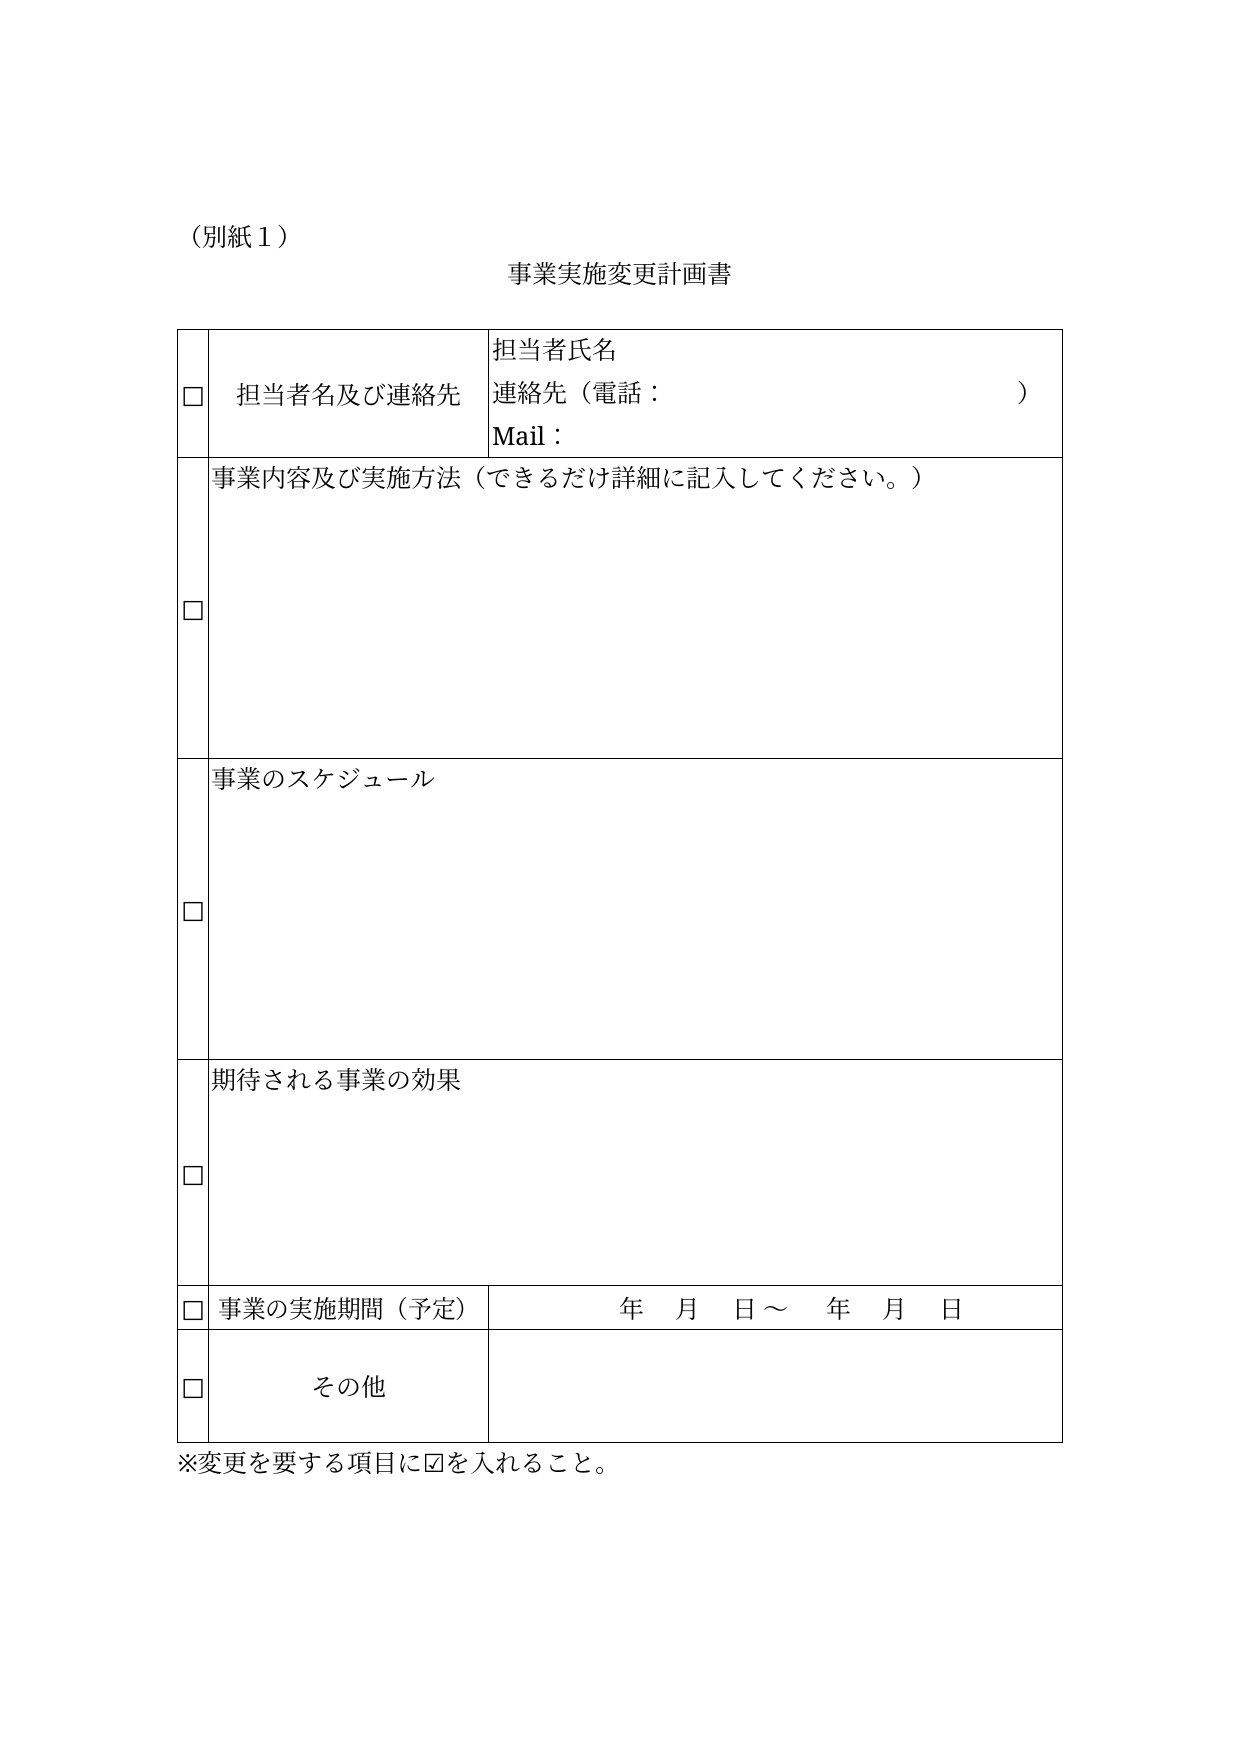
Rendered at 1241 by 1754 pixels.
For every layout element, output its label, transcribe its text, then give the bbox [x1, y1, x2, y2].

table_cell 事業の実施期間（予定） [209, 1286, 488, 1329]
table_header □ [178, 330, 208, 457]
table_header 担当者氏名 連絡先（電話： ） Mail： [489, 330, 1062, 457]
table_cell その他 [209, 1330, 488, 1442]
text （別紙１） [177, 217, 1063, 254]
table_cell [489, 1330, 1062, 1442]
text 事業実施変更計画書 [177, 254, 1063, 292]
text ※変更を要する項目に☑を入れること。 [177, 1443, 1063, 1481]
table_cell □ [178, 759, 208, 1059]
table_cell □ [178, 1286, 208, 1329]
table_cell 年 月 日 ～ 年 月 日 [489, 1286, 1062, 1329]
table_cell 期待される事業の効果 [209, 1060, 1062, 1285]
table_cell □ [178, 458, 208, 758]
table_cell □ [178, 1060, 208, 1285]
table_cell 事業のスケジュール [209, 759, 1062, 1059]
table_header 担当者名及び連絡先 [209, 330, 488, 457]
table_cell 事業内容及び実施方法（できるだけ詳細に記入してください。） [209, 458, 1062, 758]
table_cell □ [178, 1330, 208, 1442]
